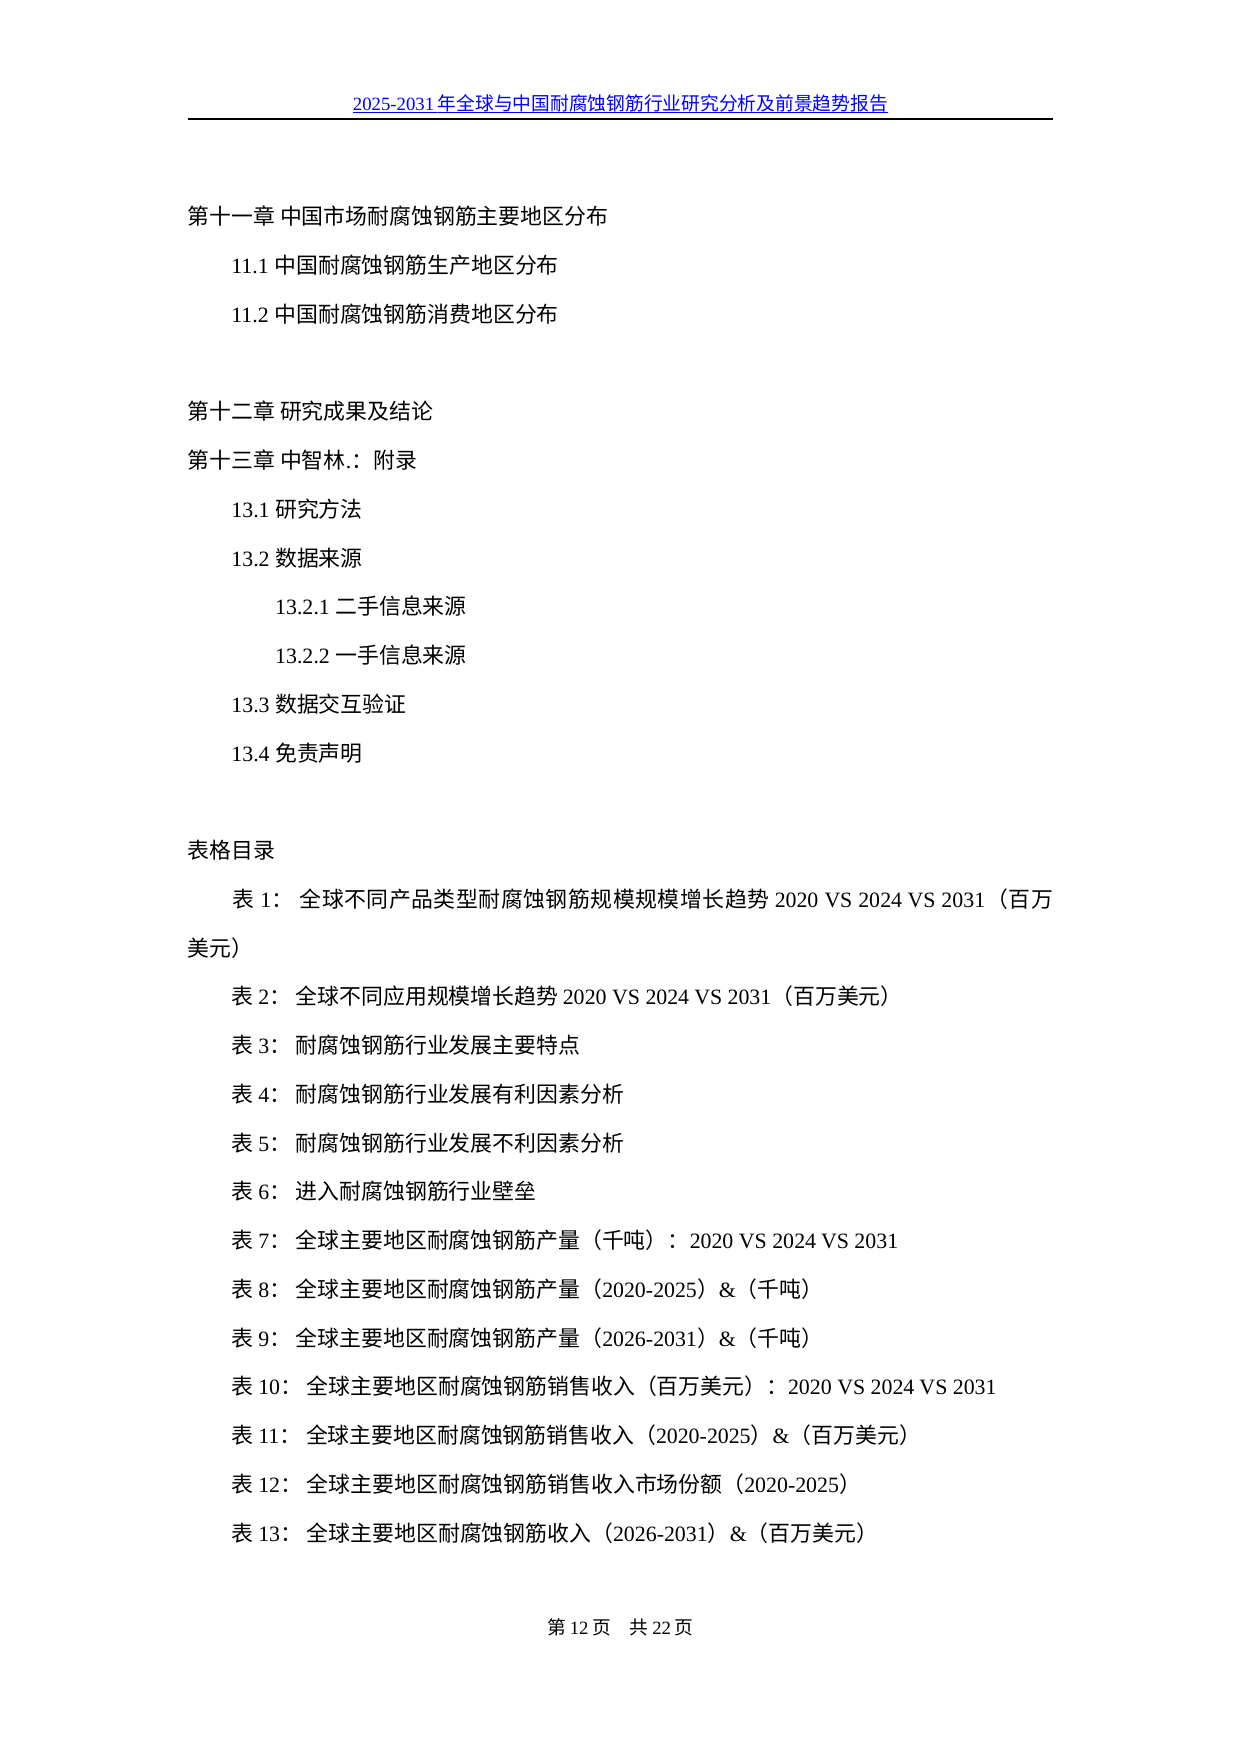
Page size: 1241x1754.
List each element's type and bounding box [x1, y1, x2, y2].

text [187, 150, 1053, 1548]
